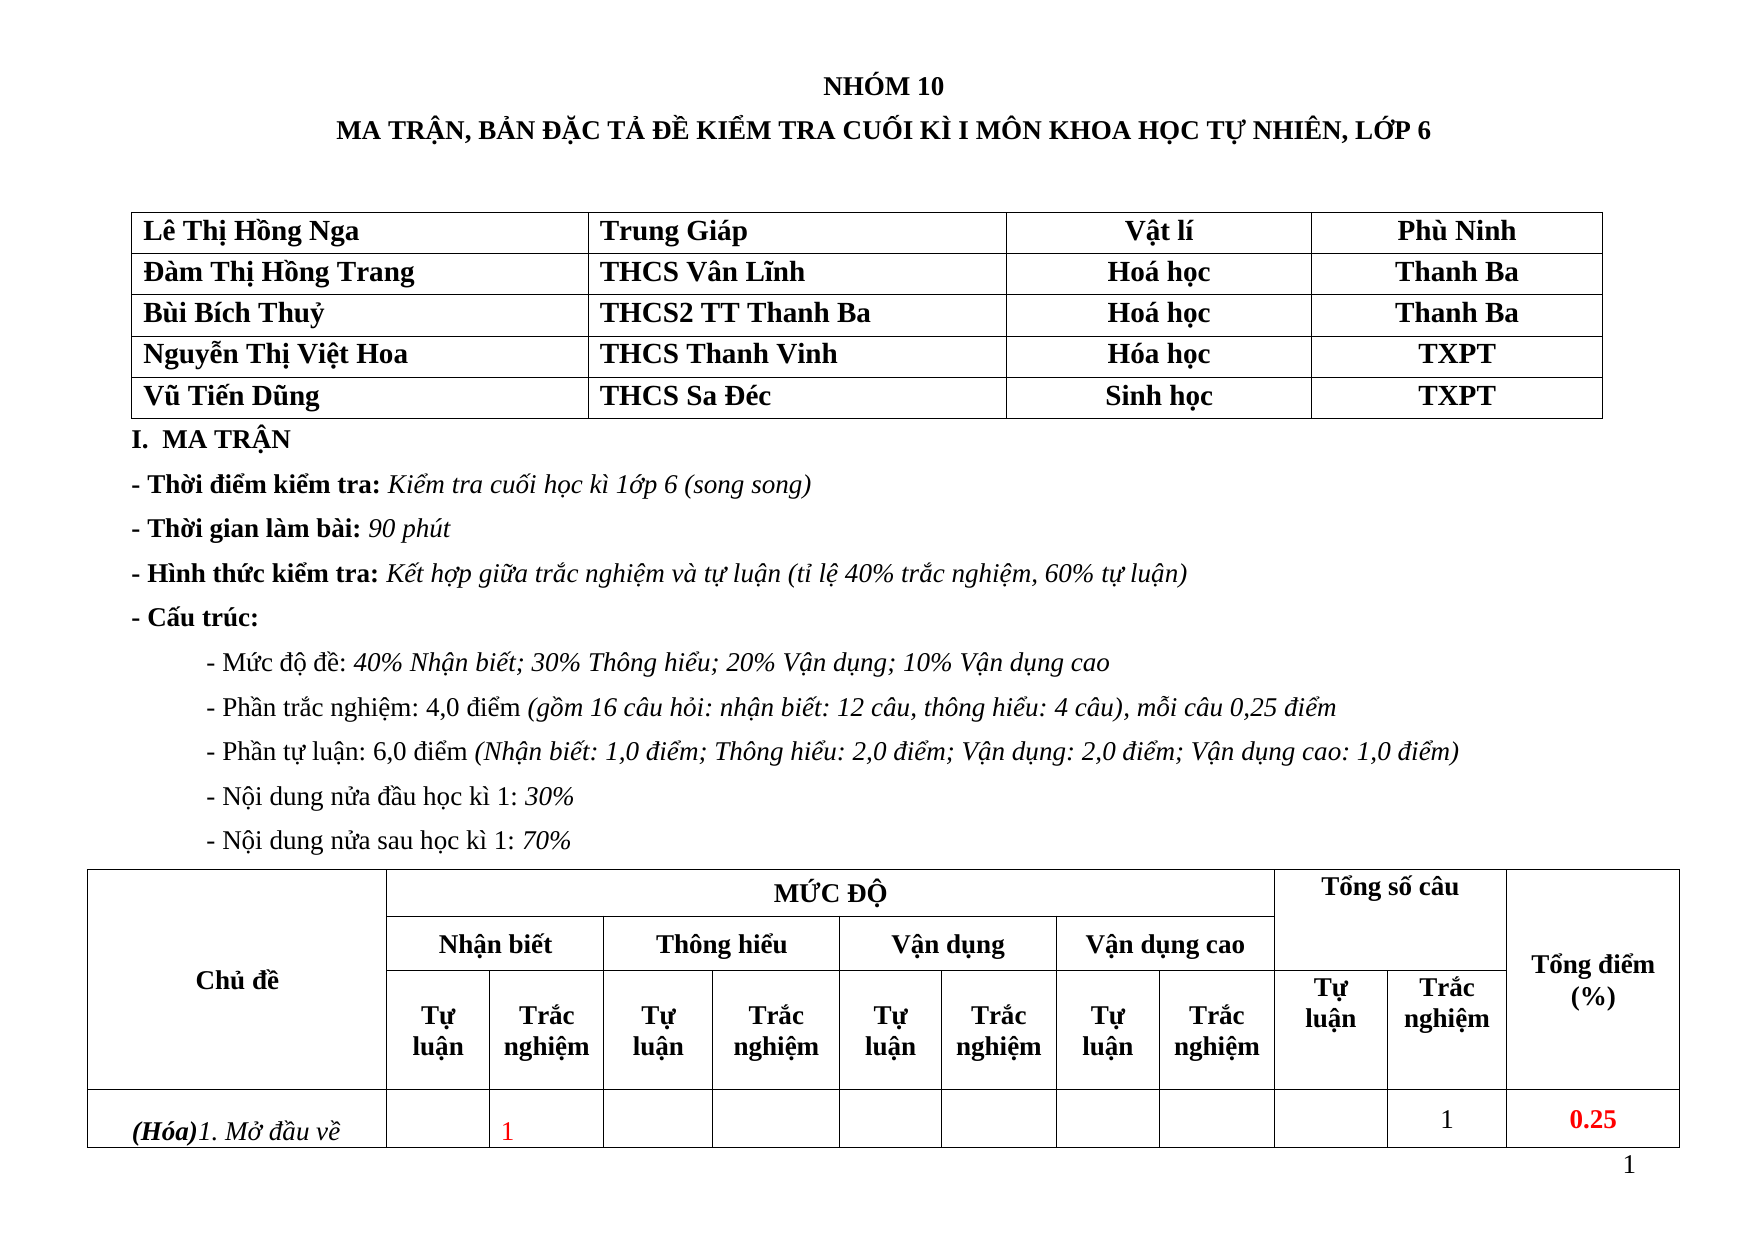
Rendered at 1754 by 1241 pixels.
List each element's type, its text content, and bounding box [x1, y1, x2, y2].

table_cell TXPT [1312, 378, 1602, 418]
table_header Chủ đề [88, 870, 386, 1089]
table_cell Tự luận [604, 971, 712, 1089]
table_header Phù Ninh [1312, 213, 1602, 253]
table_cell Nhận biết [387, 917, 603, 970]
table_cell 0.25 [1507, 1090, 1679, 1147]
text - Thời gian làm bài: 90 phút [131, 512, 1636, 543]
text I. MA TRẬN [131, 423, 1636, 454]
table_header Lê Thị Hồng Nga [132, 213, 588, 253]
table_cell Tự luận [840, 971, 941, 1089]
table_cell Bùi Bích Thuỷ [132, 295, 588, 336]
table_cell THCS Thanh Vinh [589, 337, 1006, 377]
subtitle NHÓM 10 [131, 70, 1636, 101]
table_header Vật lí [1007, 213, 1311, 253]
table_cell Tự luận [1057, 971, 1159, 1089]
table_header Tổng số câu [1275, 870, 1506, 970]
table_cell [604, 1090, 712, 1147]
table_header MỨC ĐỘ [387, 870, 1274, 916]
table_cell TXPT [1312, 337, 1602, 377]
table_cell [387, 1090, 489, 1147]
table_cell Hoá học [1007, 295, 1311, 336]
table_cell Trắc nghiệm [1388, 971, 1506, 1089]
table_header Tổng điểm (%) [1507, 870, 1679, 1089]
table_cell Trắc nghiệm [490, 971, 603, 1089]
text - Phần trắc nghiệm: 4,0 điểm (gồm 16 câu hỏi: nhận biết: 12 câu, thông hiểu: 4 câu), mỗi câu 0,25 điểm [206, 691, 1636, 722]
table_cell Trắc nghiệm [942, 971, 1056, 1089]
table_cell Hóa học [1007, 337, 1311, 377]
table_header Trung Giáp [589, 213, 1006, 253]
table_cell Trắc nghiệm [1160, 971, 1274, 1089]
table_cell Tự luận [387, 971, 489, 1089]
text - Cấu trúc: [131, 602, 1636, 633]
table_cell Thanh Ba [1312, 295, 1602, 336]
table_cell THCS2 TT Thanh Ba [589, 295, 1006, 336]
table_cell [1275, 1090, 1387, 1147]
table_cell Đàm Thị Hồng Trang [132, 254, 588, 294]
table_cell [942, 1090, 1056, 1147]
table_cell THCS Vân Lĩnh [589, 254, 1006, 294]
table_cell Vận dụng cao [1057, 917, 1274, 970]
table_cell 1 [1388, 1090, 1506, 1147]
table_cell [1160, 1090, 1274, 1147]
table_cell Thanh Ba [1312, 254, 1602, 294]
table_cell Vận dụng [840, 917, 1056, 970]
table_cell THCS Sa Đéc [589, 378, 1006, 418]
text - Thời điểm kiểm tra: Kiểm tra cuối học kì 1ớp 6 (song song) [131, 468, 1636, 499]
table_cell Thông hiểu [604, 917, 839, 970]
text - Nội dung nửa sau học kì 1: 70% [206, 824, 1636, 856]
text - Mức độ đề: 40% Nhận biết; 30% Thông hiểu; 20% Vận dụng; 10% Vận dụng cao [206, 646, 1636, 677]
table_cell 1 [490, 1090, 603, 1147]
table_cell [88, 1090, 386, 1147]
table_cell Vũ Tiến Dũng [132, 378, 588, 418]
text - Hình thức kiểm tra: Kết hợp giữa trắc nghiệm và tự luận (tỉ lệ 40% trắc nghiệm, 60% tự luận) [131, 557, 1636, 588]
table_cell Trắc nghiệm [713, 971, 839, 1089]
text - Nội dung nửa đầu học kì 1: 30% [206, 780, 1636, 811]
table_cell [840, 1090, 941, 1147]
table_cell [713, 1090, 839, 1147]
table_cell Hoá học [1007, 254, 1311, 294]
subtitle MA TRẬN, BẢN ĐẶC TẢ ĐỀ KIỂM TRA CUỐI KÌ I MÔN KHOA HỌC TỰ NHIÊN, LỚP 6 [131, 114, 1636, 146]
table_cell Nguyễn Thị Việt Hoa [132, 337, 588, 377]
table_cell Tự luận [1275, 971, 1387, 1089]
table_cell [1057, 1090, 1159, 1147]
table_cell Sinh học [1007, 378, 1311, 418]
text - Phần tự luận: 6,0 điểm (Nhận biết: 1,0 điểm; Thông hiểu: 2,0 điểm; Vận dụng: 2,0 điểm; Vận dụng cao: 1,0 điểm) [206, 735, 1636, 766]
